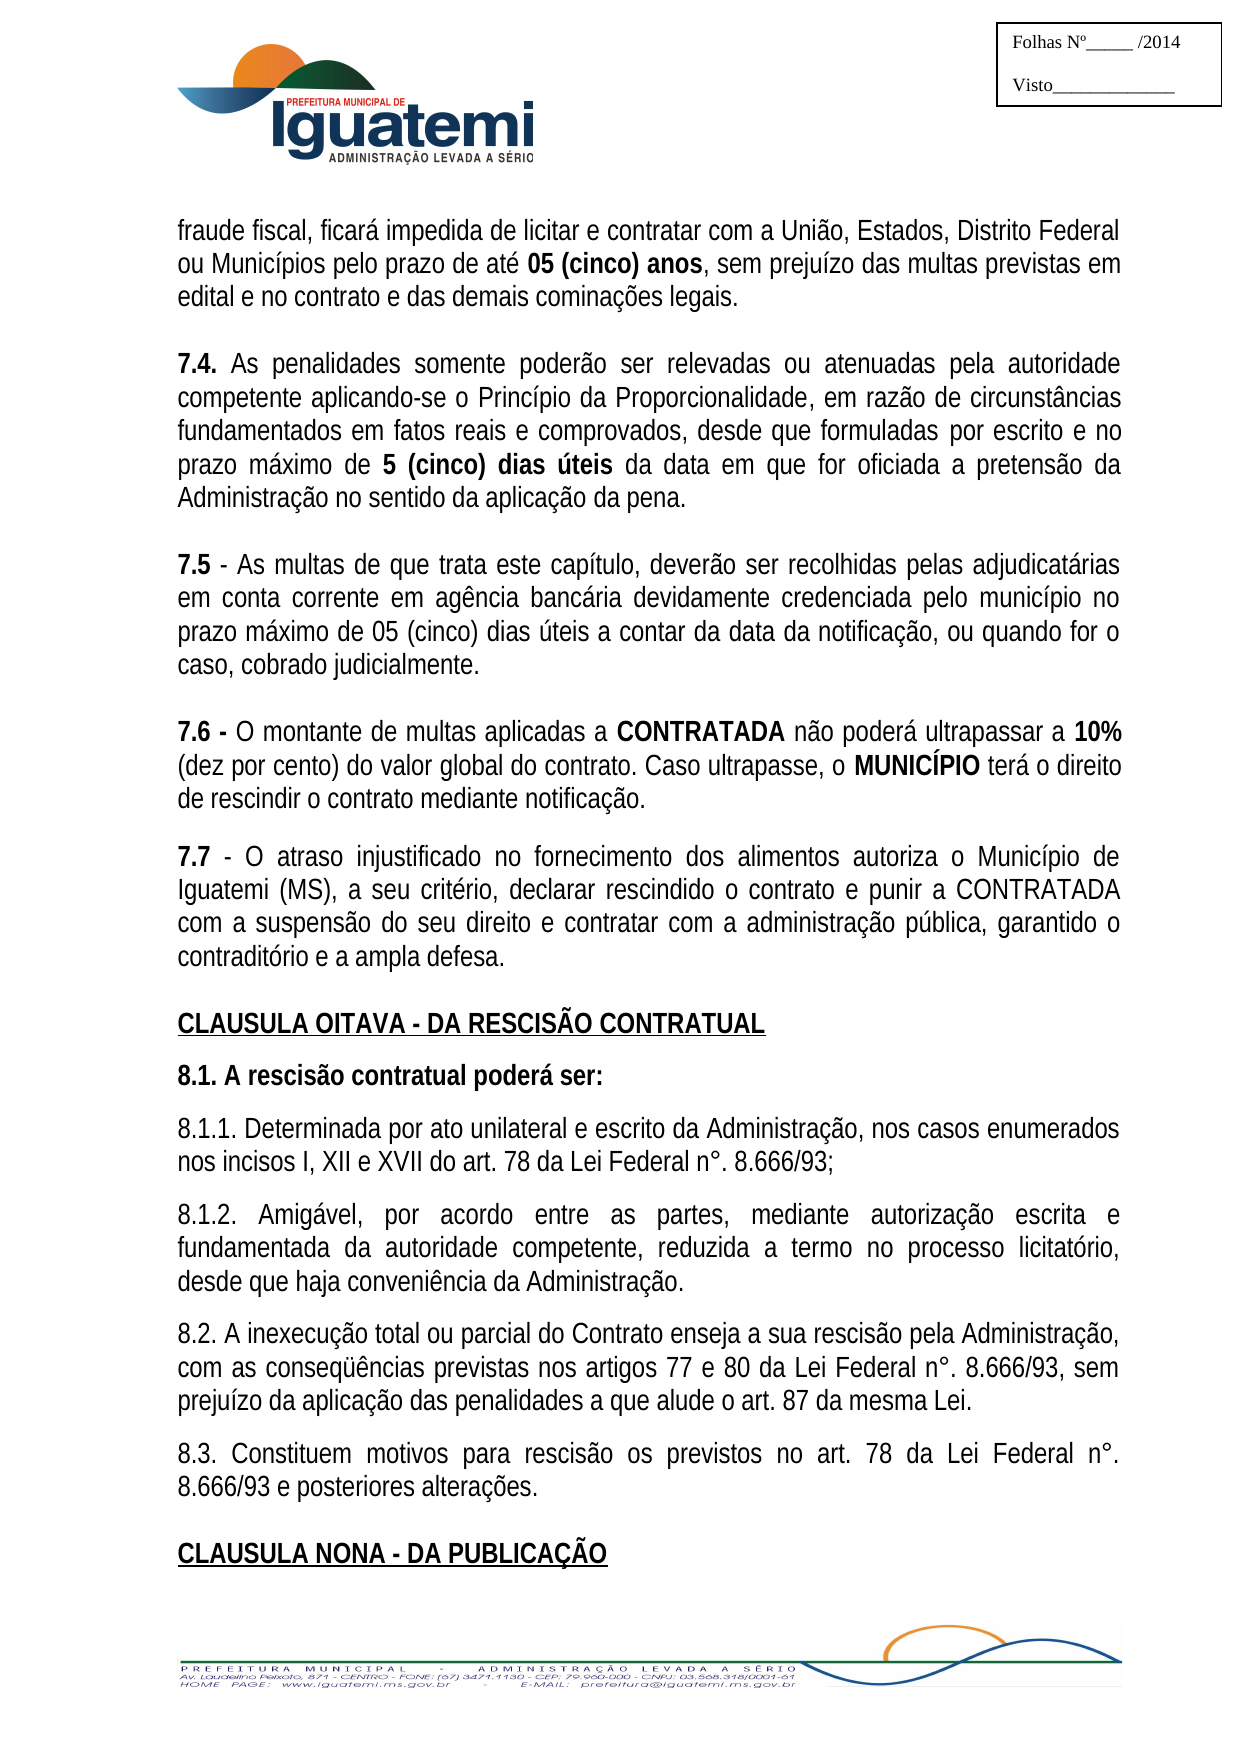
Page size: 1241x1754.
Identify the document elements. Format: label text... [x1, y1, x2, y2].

text 8.1.2. Amigável, por acordo entre as partes, mediante autorização escrita e fundamentada da autoridade competente, reduzida a termo no processo licitatório, desde que haja conveniência da Administração. [177, 1197, 1122, 1297]
text 7.7 - O atraso injustificado no fornecimento dos alimentos autoriza o Município de Iguatemi (MS), a seu critério, declarar rescindido o contrato e punir a CONTRATADA com a suspensão do seu direito e contratar com a administração pública, garantido o contraditório e a ampla defesa. [177, 839, 1122, 972]
text 7.4. As penalidades somente poderão ser relevadas ou atenuadas pela autoridade competente aplicando-se o Princípio da Proporcionalidade, em razão de circunstâncias fundamentados em fatos reais e comprovados, desde que formuladas por escrito e no prazo máximo de 5 (cinco) dias úteis da data em que for oficiada a pretensão da Administração no sentido da aplicação da pena. [177, 346, 1122, 514]
text 7.6 - O montante de multas aplicadas a CONTRATADA não poderá ultrapassar a 10% (dez por cento) do valor global do contrato. Caso ultrapasse, o MUNICÍPIO terá o direito de rescindir o contrato mediante notificação. [177, 714, 1122, 814]
text 8.1. A rescisão contratual poderá ser: [177, 1058, 1122, 1092]
picture [177, 44, 533, 165]
text 8.2. A inexecução total ou parcial do Contrato enseja a sua rescisão pela Administração, com as conseqüências previstas nos artigos 77 e 80 da Lei Federal n°. 8.666/93, sem prejuízo da aplicação das penalidades a que alude o art. 87 da mesma Lei. [177, 1317, 1122, 1417]
text CLAUSULA OITAVA - DA RESCISÃO CONTRATUAL [177, 1006, 1122, 1039]
picture [177, 1618, 1123, 1688]
text 7.5 - As multas de que trata este capítulo, deverão ser recolhidas pelas adjudicatárias em conta corrente em agência bancária devidamente credenciada pelo município no prazo máximo de 05 (cinco) dias úteis a contar da data da notificação, ou quando for o caso, cobrado judicialmente. [177, 547, 1122, 681]
text 8.3. Constituem motivos para rescisão os previstos no art. 78 da Lei Federal n°. 8.666/93 e posteriores alterações. [177, 1436, 1122, 1503]
text 8.1.1. Determinada por ato unilateral e escrito da Administração, nos casos enumerados nos incisos I, XII e XVII do art. 78 da Lei Federal n°. 8.666/93; [177, 1111, 1122, 1178]
text CLAUSULA NONA - DA PUBLICAÇÃO [177, 1536, 1122, 1570]
